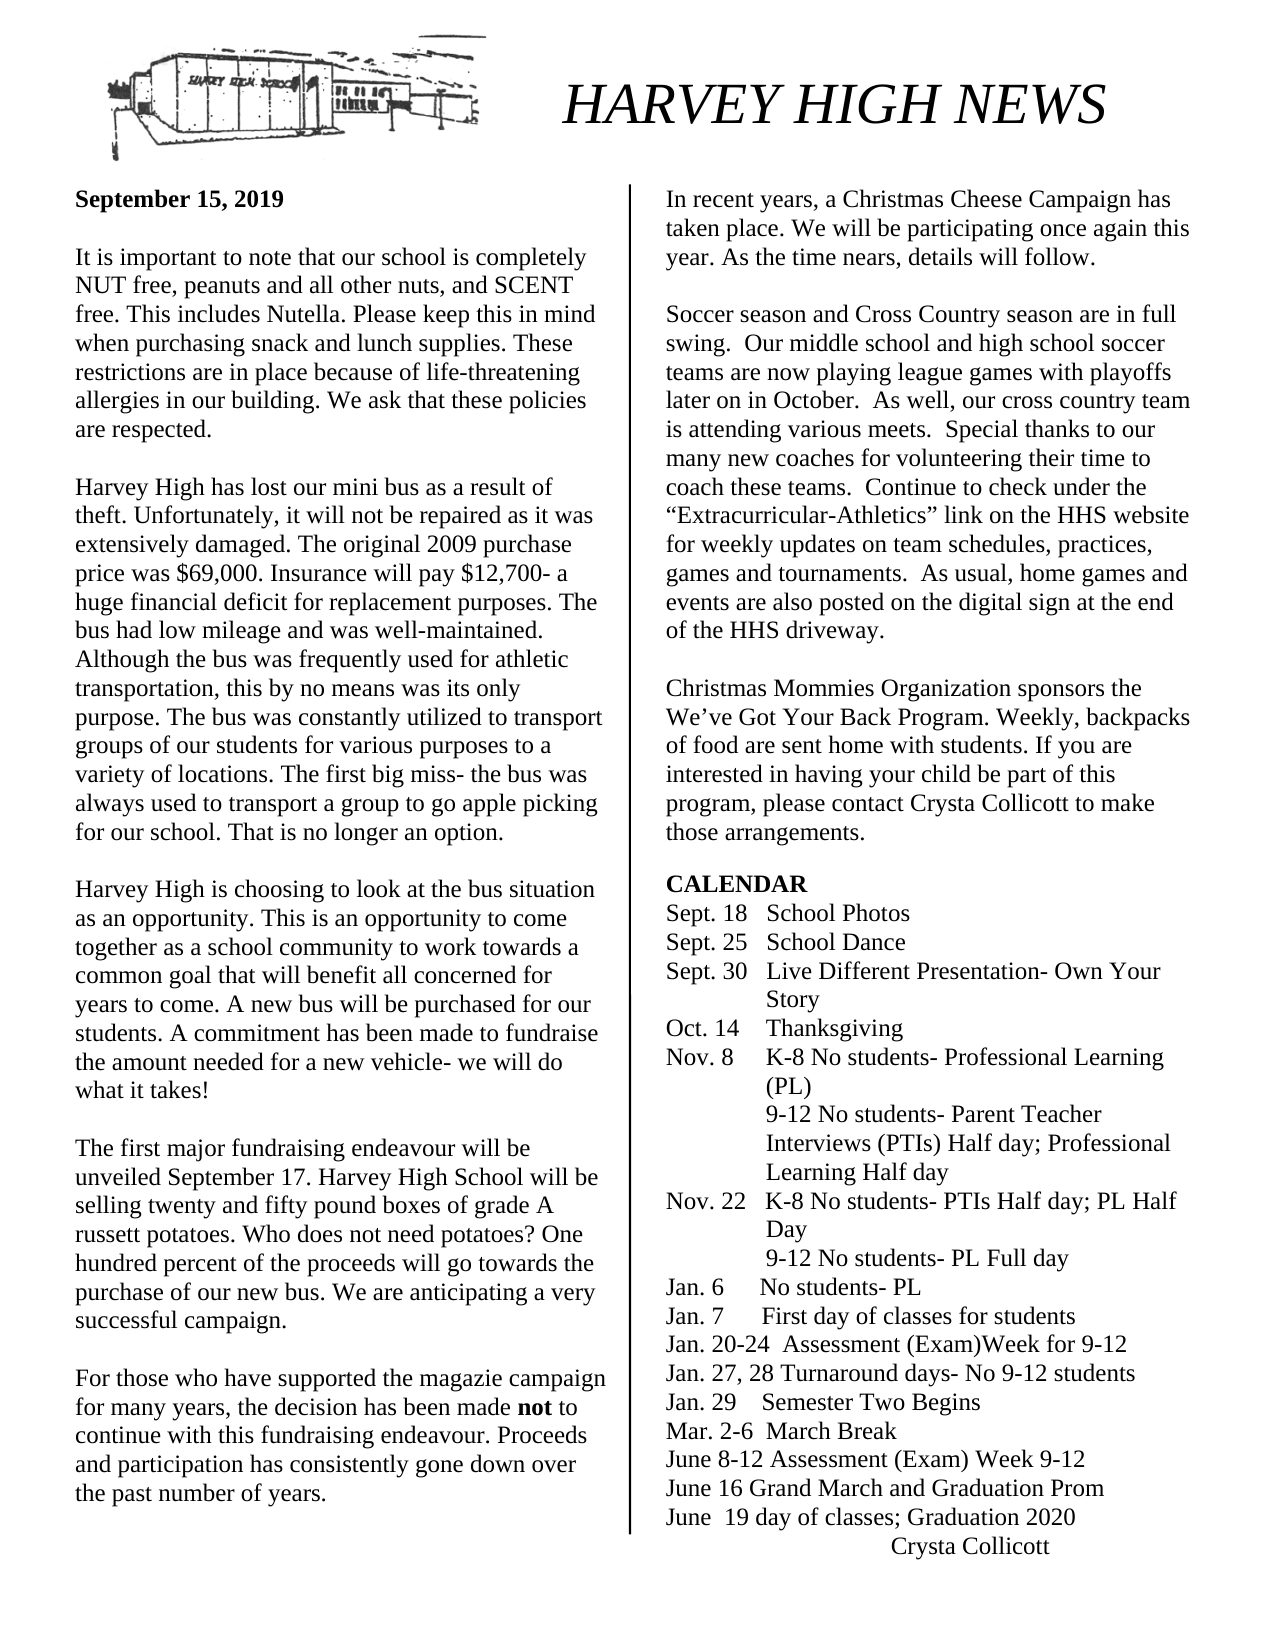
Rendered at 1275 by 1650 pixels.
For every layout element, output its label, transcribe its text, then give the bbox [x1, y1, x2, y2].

text September 15, 2019 [75, 184, 609, 213]
text Mar. 2-6 March Break [666, 1416, 1200, 1444]
text Story [666, 984, 1200, 1013]
text June 19 day of classes; Graduation 2020 [666, 1502, 1200, 1531]
text Harvey High has lost our mini bus as a result of theft. Unfortunately, it will not be repaired as it was extensively damaged. The original 2009 purchase price was $69,000. Insurance will pay $12,700- a huge financial deficit for replacement purposes. The bus had low mileage and was well-maintained. Although the bus was frequently used for athletic transportation, this by no means was its only purpose. The bus was constantly utilized to transport groups of our students for various purposes to a variety of locations. The first big miss- the bus was always used to transport a group to go apple picking for our school. That is no longer an option. [75, 472, 609, 846]
text Nov. 22 K-8 No students- PTIs Half day; PL Half [666, 1186, 1200, 1214]
text Interviews (PTIs) Half day; Professional [666, 1128, 1200, 1157]
text In recent years, a Christmas Cheese Campaign has taken place. We will be participating once again this year. As the time nears, details will follow. [666, 184, 1200, 271]
text Nov. 8 K-8 No students- Professional Learning [666, 1042, 1200, 1071]
text It is important to note that our school is completely NUT free, peanuts and all other nuts, and SCENT free. This includes Nutella. Please keep this in mind when purchasing snack and lunch supplies. These restrictions are in place because of life-threatening allergies in our building. We ask that these policies are respected. [75, 242, 609, 443]
text Jan. 29 Semester Two Begins [666, 1387, 1200, 1416]
text 9-12 No students- PL Full day [666, 1243, 1200, 1272]
text Sept. 30 Live Different Presentation- Own Your [666, 956, 1200, 984]
text Crysta Collicott [666, 1531, 1200, 1559]
picture [105, 30, 487, 162]
text For those who have supported the magazie campaign for many years, the decision has been made not to continue with this fundraising endeavour. Proceeds and participation has consistently gone down over the past number of years. [75, 1363, 609, 1507]
text Jan. 6 No students- PL [666, 1272, 1200, 1301]
text Day [666, 1214, 1200, 1243]
text Sept. 18 School Photos [666, 898, 1200, 927]
text Harvey High is choosing to look at the bus situation as an opportunity. This is an opportunity to come together as a school community to work towards a common goal that will benefit all concerned for years to come. A new bus will be purchased for our students. A commitment has been made to fundraise the amount needed for a new vehicle- we will do what it takes! [75, 874, 609, 1104]
text (PL) [666, 1071, 1200, 1099]
text The first major fundraising endeavour will be unveiled September 17. Harvey High School will be selling twenty and fifty pound boxes of grade A russett potatoes. Who does not need potatoes? One hundred percent of the proceeds will go towards the purchase of our new bus. We are anticipating a very successful campaign. [75, 1133, 609, 1334]
text Soccer season and Cross Country season are in full swing. Our middle school and high school soccer teams are now playing league games with playoffs later on in October. As well, our cross country team is attending various meets. Special thanks to our many new coaches for volunteering their time to coach these teams. Continue to check under the “Extracurricular-Athletics” link on the HHS website for weekly updates on team schedules, practices, games and tournaments. As usual, home games and events are also posted on the digital sign at the end of the HHS driveway. [666, 299, 1200, 644]
text Jan. 27, 28 Turnaround days- No 9-12 students [666, 1358, 1200, 1387]
text Jan. 7 First day of classes for students [666, 1301, 1200, 1329]
text Jan. 20-24 Assessment (Exam)Week for 9-12 [666, 1329, 1200, 1358]
text Sept. 25 School Dance [666, 927, 1200, 956]
text 9-12 No students- Parent Teacher [666, 1099, 1200, 1128]
text Learning Half day [666, 1157, 1200, 1186]
text CALENDAR [666, 869, 1200, 898]
text Oct. 14 Thanksgiving [666, 1013, 1200, 1042]
text June 16 Grand March and Graduation Prom [666, 1473, 1200, 1502]
text Christmas Mommies Organization sponsors the We’ve Got Your Back Program. Weekly, backpacks of food are sent home with students. If you are interested in having your child be part of this program, please contact Crysta Collicott to make those arrangements. [666, 673, 1200, 846]
text June 8-12 Assessment (Exam) Week 9-12 [666, 1444, 1200, 1473]
